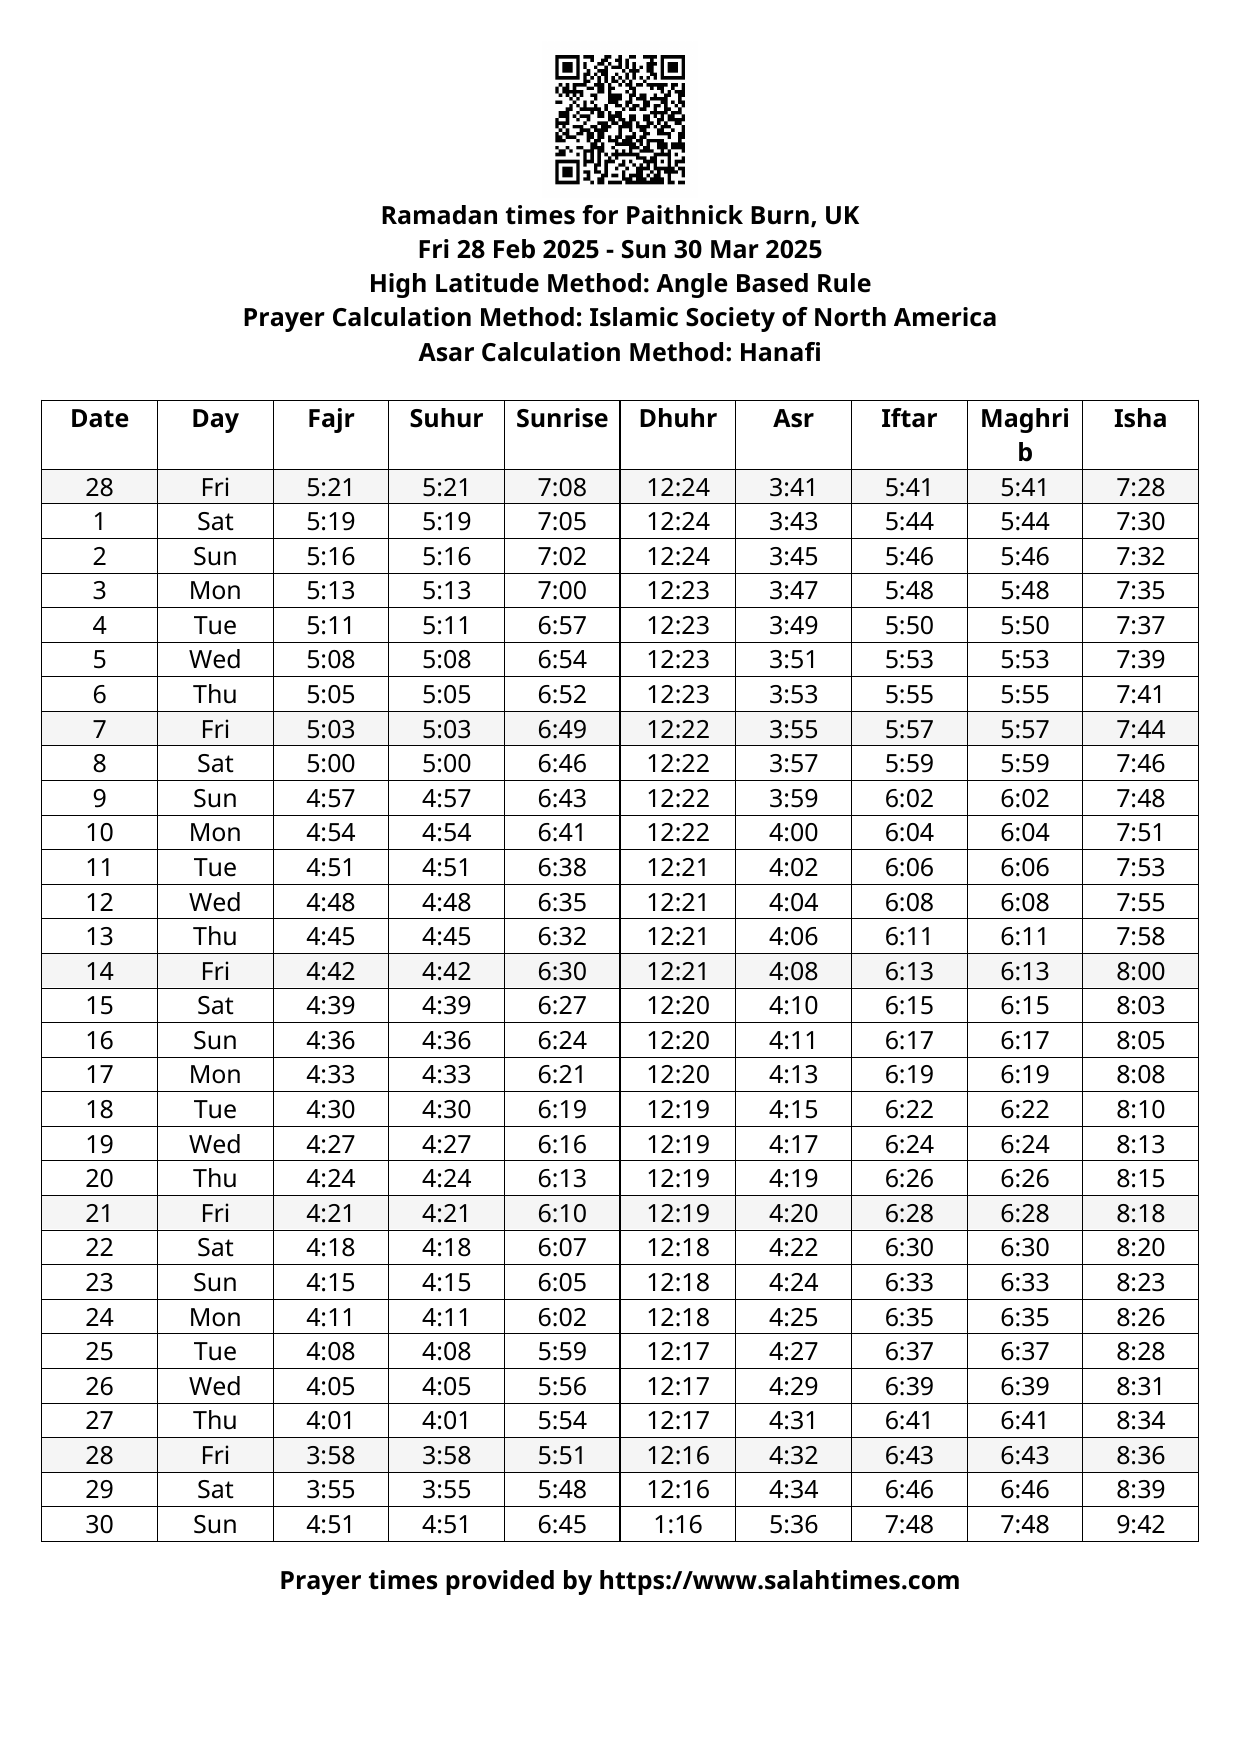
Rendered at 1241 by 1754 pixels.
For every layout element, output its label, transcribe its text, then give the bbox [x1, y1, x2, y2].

table_cell 4:57 [389, 781, 504, 814]
table_cell Sun [158, 1265, 273, 1299]
table_cell 4:33 [274, 1058, 388, 1091]
table_cell 4:36 [389, 1023, 504, 1057]
table_cell 6:17 [968, 1023, 1082, 1057]
table_cell 8:34 [1083, 1404, 1198, 1437]
table_header Isha [1083, 401, 1198, 469]
table_cell 12:17 [621, 1334, 735, 1368]
table_cell Wed [158, 643, 273, 676]
table_cell 6:41 [505, 816, 619, 849]
table_header Iftar [852, 401, 967, 469]
table_cell 6:02 [505, 1300, 619, 1333]
table_header Day [158, 401, 273, 469]
table_cell 3:57 [736, 746, 851, 780]
table_cell 6:11 [852, 919, 967, 953]
table_cell 5:55 [852, 677, 967, 711]
table_cell Thu [158, 919, 273, 953]
table_cell 11 [42, 850, 157, 884]
table_cell 4:15 [274, 1265, 388, 1299]
table_cell 6:33 [968, 1265, 1082, 1299]
table_cell 27 [42, 1404, 157, 1437]
table_cell 5:44 [968, 504, 1082, 538]
table_cell Fri [158, 712, 273, 745]
table_cell 12:23 [621, 677, 735, 711]
table_cell 5:46 [852, 539, 967, 572]
table_cell 6:05 [505, 1265, 619, 1299]
table_cell 7:05 [505, 504, 619, 538]
picture [542, 41, 699, 198]
table_cell 4:00 [736, 816, 851, 849]
table_cell 12:19 [621, 1092, 735, 1126]
table_cell 28 [42, 470, 157, 503]
table_cell 8:39 [1083, 1473, 1198, 1506]
table_cell 6:38 [505, 850, 619, 884]
table_cell 5:59 [852, 746, 967, 780]
table_cell 8 [42, 746, 157, 780]
table_cell 4:11 [389, 1300, 504, 1333]
table_cell 3:55 [274, 1473, 388, 1506]
table_cell 4:42 [389, 954, 504, 987]
table_cell 6:49 [505, 712, 619, 745]
table_cell 4:05 [274, 1369, 388, 1402]
table_cell 8:08 [1083, 1058, 1198, 1091]
table_cell 5:36 [736, 1507, 851, 1541]
table_header Asr [736, 401, 851, 469]
table_cell 6:21 [505, 1058, 619, 1091]
table_cell 5:13 [389, 574, 504, 607]
table_cell 5:48 [968, 574, 1082, 607]
table_cell 6:35 [852, 1300, 967, 1333]
table_cell Fri [158, 1438, 273, 1472]
table_cell 5:55 [968, 677, 1082, 711]
table_cell 5:21 [274, 470, 388, 503]
table_cell 6:08 [852, 885, 967, 918]
table_cell 6:27 [505, 989, 619, 1022]
table_cell 7:08 [505, 470, 619, 503]
table_cell 12:21 [621, 850, 735, 884]
table_cell 4:30 [274, 1092, 388, 1126]
table_cell 21 [42, 1196, 157, 1229]
table_cell 5:16 [274, 539, 388, 572]
table_cell 5:53 [968, 643, 1082, 676]
table_cell Sun [158, 539, 273, 572]
table_cell 4:22 [736, 1231, 851, 1264]
table_cell 4:51 [389, 850, 504, 884]
table_cell 6:10 [505, 1196, 619, 1229]
table_cell 3:55 [389, 1473, 504, 1506]
table_cell Fri [158, 470, 273, 503]
table_cell 4:05 [389, 1369, 504, 1402]
table_cell 19 [42, 1127, 157, 1160]
table_cell 6:52 [505, 677, 619, 711]
table_cell Sun [158, 1507, 273, 1541]
table_cell 4:30 [389, 1092, 504, 1126]
table_cell 8:28 [1083, 1334, 1198, 1368]
table_cell 6:41 [852, 1404, 967, 1437]
table_cell 6:30 [968, 1231, 1082, 1264]
table_cell Sun [158, 1023, 273, 1057]
table_cell 7:30 [1083, 504, 1198, 538]
table_cell 4:54 [389, 816, 504, 849]
table_cell 3:58 [389, 1438, 504, 1472]
table_cell 7:41 [1083, 677, 1198, 711]
table_cell 4:13 [736, 1058, 851, 1091]
table_cell 5:21 [389, 470, 504, 503]
table_cell 7:48 [968, 1507, 1082, 1541]
table_cell 4:57 [274, 781, 388, 814]
table_cell 12:18 [621, 1231, 735, 1264]
table_cell 6:02 [968, 781, 1082, 814]
table_cell 3:49 [736, 608, 851, 642]
table_cell 6:06 [852, 850, 967, 884]
table_cell 3:47 [736, 574, 851, 607]
table_cell 4:42 [274, 954, 388, 987]
text Prayer Calculation Method: Islamic Society of North America [42, 300, 1198, 334]
table_cell 4:29 [736, 1369, 851, 1402]
table_cell Tue [158, 608, 273, 642]
table_cell 12:21 [621, 919, 735, 953]
table_cell 6:24 [968, 1127, 1082, 1160]
table_cell 5:48 [852, 574, 967, 607]
table_cell Mon [158, 1300, 273, 1333]
table_cell 24 [42, 1300, 157, 1333]
table_cell 3:41 [736, 470, 851, 503]
table_cell Sat [158, 1231, 273, 1264]
table_cell 6:37 [852, 1334, 967, 1368]
table_cell 7:02 [505, 539, 619, 572]
table_cell 6:04 [968, 816, 1082, 849]
table_cell 3:43 [736, 504, 851, 538]
table_cell 6:26 [968, 1161, 1082, 1195]
table_cell 5:59 [505, 1334, 619, 1368]
table_cell 5:11 [389, 608, 504, 642]
table_cell 7:46 [1083, 746, 1198, 780]
table_cell 4:19 [736, 1161, 851, 1195]
table_cell 3 [42, 574, 157, 607]
table_cell 5:50 [968, 608, 1082, 642]
table_cell 5:05 [274, 677, 388, 711]
table_cell Wed [158, 1127, 273, 1160]
table_cell 6:22 [852, 1092, 967, 1126]
table_cell 12:22 [621, 781, 735, 814]
table_cell 8:23 [1083, 1265, 1198, 1299]
table_cell 12:19 [621, 1196, 735, 1229]
table_cell 4:24 [274, 1161, 388, 1195]
table_cell 12:16 [621, 1473, 735, 1506]
table_cell 2 [42, 539, 157, 572]
table_cell 6:46 [505, 746, 619, 780]
table_cell 12:23 [621, 608, 735, 642]
table_cell 4:32 [736, 1438, 851, 1472]
table_cell 4:21 [274, 1196, 388, 1229]
table_cell Sat [158, 746, 273, 780]
table_cell 4:02 [736, 850, 851, 884]
table_cell 12:18 [621, 1265, 735, 1299]
table_cell 5:48 [505, 1473, 619, 1506]
table_cell 4:01 [274, 1404, 388, 1437]
table_cell 12:22 [621, 746, 735, 780]
table_cell 4:17 [736, 1127, 851, 1160]
table_cell 15 [42, 989, 157, 1022]
table_cell Tue [158, 1334, 273, 1368]
table_cell 4:51 [389, 1507, 504, 1541]
table_cell 6:24 [852, 1127, 967, 1160]
table_cell 6:30 [505, 954, 619, 987]
table_cell Wed [158, 885, 273, 918]
table_cell 13 [42, 919, 157, 953]
table_cell 5 [42, 643, 157, 676]
table_cell 5:08 [389, 643, 504, 676]
table_cell 6:57 [505, 608, 619, 642]
table_cell 3:55 [736, 712, 851, 745]
table_cell 12:19 [621, 1127, 735, 1160]
table_cell 4:25 [736, 1300, 851, 1333]
table_cell 4:18 [389, 1231, 504, 1264]
table_cell 12:16 [621, 1438, 735, 1472]
table_cell 5:57 [852, 712, 967, 745]
table_cell 4:20 [736, 1196, 851, 1229]
table_cell 6:13 [505, 1161, 619, 1195]
table_cell 4:45 [274, 919, 388, 953]
table_cell 12 [42, 885, 157, 918]
table_cell 6:45 [505, 1507, 619, 1541]
table_cell Thu [158, 677, 273, 711]
table_cell 7:37 [1083, 608, 1198, 642]
table_cell 8:31 [1083, 1369, 1198, 1402]
table_cell 6:08 [968, 885, 1082, 918]
table_cell 3:58 [274, 1438, 388, 1472]
table_cell 7:28 [1083, 470, 1198, 503]
table_cell 6:30 [852, 1231, 967, 1264]
table_cell 9 [42, 781, 157, 814]
table_cell 4:08 [736, 954, 851, 987]
table_cell 6:33 [852, 1265, 967, 1299]
table_cell 12:19 [621, 1161, 735, 1195]
text Prayer times provided by https://www.salahtimes.com [42, 1563, 1198, 1597]
table_cell 25 [42, 1334, 157, 1368]
table_cell 5:13 [274, 574, 388, 607]
table_cell 5:11 [274, 608, 388, 642]
table_cell 7:44 [1083, 712, 1198, 745]
table_cell Tue [158, 1092, 273, 1126]
table_cell 12:24 [621, 504, 735, 538]
table_cell 6:04 [852, 816, 967, 849]
table_cell 5:00 [274, 746, 388, 780]
table_cell 12:21 [621, 885, 735, 918]
table_cell 7:53 [1083, 850, 1198, 884]
table_cell 5:59 [968, 746, 1082, 780]
table_cell 20 [42, 1161, 157, 1195]
table_header Suhur [389, 401, 504, 469]
table_cell 4:24 [389, 1161, 504, 1195]
table_cell 6:17 [852, 1023, 967, 1057]
table_cell 6:28 [968, 1196, 1082, 1229]
table_cell 12:23 [621, 574, 735, 607]
table_cell 6:37 [968, 1334, 1082, 1368]
table_cell 4:08 [274, 1334, 388, 1368]
table_cell 26 [42, 1369, 157, 1402]
table_cell 5:03 [389, 712, 504, 745]
table_cell 6:13 [968, 954, 1082, 987]
table_cell Sat [158, 1473, 273, 1506]
table_cell 12:17 [621, 1404, 735, 1437]
table_cell 4:54 [274, 816, 388, 849]
table_cell 12:18 [621, 1300, 735, 1333]
table_cell 4:36 [274, 1023, 388, 1057]
table_cell 12:21 [621, 954, 735, 987]
table_cell 8:15 [1083, 1161, 1198, 1195]
table_cell Fri [158, 954, 273, 987]
table_cell 5:44 [852, 504, 967, 538]
table_cell 5:54 [505, 1404, 619, 1437]
table_cell 5:05 [389, 677, 504, 711]
table_cell 7:32 [1083, 539, 1198, 572]
table_cell Sat [158, 989, 273, 1022]
table_cell 4:01 [389, 1404, 504, 1437]
table_cell 28 [42, 1438, 157, 1472]
table_cell 4:15 [736, 1092, 851, 1126]
table_cell 3:53 [736, 677, 851, 711]
table_cell 4:15 [389, 1265, 504, 1299]
table_header Date [42, 401, 157, 469]
table_cell 12:22 [621, 712, 735, 745]
table_cell 6:28 [852, 1196, 967, 1229]
table_cell 4:31 [736, 1404, 851, 1437]
table_cell 4:48 [389, 885, 504, 918]
table_cell 7:00 [505, 574, 619, 607]
table_cell 4:08 [389, 1334, 504, 1368]
table_cell 4:27 [274, 1127, 388, 1160]
table_cell 8:36 [1083, 1438, 1198, 1472]
table_cell 6:39 [968, 1369, 1082, 1402]
table_cell 23 [42, 1265, 157, 1299]
table_cell 6:16 [505, 1127, 619, 1160]
table_cell 4:39 [389, 989, 504, 1022]
table_cell 12:17 [621, 1369, 735, 1402]
table_cell 6:19 [968, 1058, 1082, 1091]
table_cell 6:39 [852, 1369, 967, 1402]
table_header Dhuhr [621, 401, 735, 469]
table_cell 12:20 [621, 1058, 735, 1091]
table_cell 6:13 [852, 954, 967, 987]
table_cell 6:15 [852, 989, 967, 1022]
table_cell 4:24 [736, 1265, 851, 1299]
table_cell 1 [42, 504, 157, 538]
table_cell 4:48 [274, 885, 388, 918]
table_cell 8:00 [1083, 954, 1198, 987]
table_cell 5:19 [389, 504, 504, 538]
table_cell 12:20 [621, 1023, 735, 1057]
table_cell 5:41 [968, 470, 1082, 503]
table_cell 6:46 [968, 1473, 1082, 1506]
table_cell 6 [42, 677, 157, 711]
text High Latitude Method: Angle Based Rule [42, 266, 1198, 300]
table_cell 5:53 [852, 643, 967, 676]
table_cell 6:46 [852, 1473, 967, 1506]
table_cell 17 [42, 1058, 157, 1091]
table_cell Sun [158, 781, 273, 814]
table_header Sunrise [505, 401, 619, 469]
table_cell 6:22 [968, 1092, 1082, 1126]
table_cell 4:27 [389, 1127, 504, 1160]
table_cell 5:03 [274, 712, 388, 745]
table_cell 4 [42, 608, 157, 642]
table_cell 29 [42, 1473, 157, 1506]
table_cell Tue [158, 850, 273, 884]
table_cell 6:07 [505, 1231, 619, 1264]
table_cell Mon [158, 574, 273, 607]
table_header Maghrib [968, 401, 1082, 469]
table_cell 16 [42, 1023, 157, 1057]
table_cell 7:51 [1083, 816, 1198, 849]
table_cell 4:18 [274, 1231, 388, 1264]
text Ramadan times for Paithnick Burn, UK [42, 198, 1198, 232]
table_cell 12:24 [621, 539, 735, 572]
table_cell 8:20 [1083, 1231, 1198, 1264]
table_cell 6:32 [505, 919, 619, 953]
table_cell 6:15 [968, 989, 1082, 1022]
table_cell Wed [158, 1369, 273, 1402]
text Asar Calculation Method: Hanafi [42, 334, 1198, 368]
table_cell 12:24 [621, 470, 735, 503]
table_cell 6:02 [852, 781, 967, 814]
table_cell 4:10 [736, 989, 851, 1022]
table_cell Thu [158, 1404, 273, 1437]
table_cell 4:33 [389, 1058, 504, 1091]
table_cell 8:13 [1083, 1127, 1198, 1160]
table_cell 6:41 [968, 1404, 1082, 1437]
table_cell 7 [42, 712, 157, 745]
table_cell 4:06 [736, 919, 851, 953]
table_cell 6:06 [968, 850, 1082, 884]
table_cell 7:58 [1083, 919, 1198, 953]
table_cell 5:50 [852, 608, 967, 642]
table_cell 4:21 [389, 1196, 504, 1229]
table_cell 7:35 [1083, 574, 1198, 607]
table_cell 4:11 [274, 1300, 388, 1333]
table_cell 7:48 [852, 1507, 967, 1541]
table_cell Mon [158, 816, 273, 849]
table_cell 5:16 [389, 539, 504, 572]
table_cell 8:18 [1083, 1196, 1198, 1229]
table_header Fajr [274, 401, 388, 469]
table_cell 6:19 [852, 1058, 967, 1091]
table_cell 1:16 [621, 1507, 735, 1541]
table_cell 6:19 [505, 1092, 619, 1126]
table_cell 9:42 [1083, 1507, 1198, 1541]
table_cell 8:26 [1083, 1300, 1198, 1333]
table_cell 8:05 [1083, 1023, 1198, 1057]
table_cell 5:19 [274, 504, 388, 538]
table_cell 6:35 [968, 1300, 1082, 1333]
table_cell 7:48 [1083, 781, 1198, 814]
table_cell 6:26 [852, 1161, 967, 1195]
table_cell 3:45 [736, 539, 851, 572]
table_cell 6:43 [968, 1438, 1082, 1472]
table_cell 5:08 [274, 643, 388, 676]
table_cell 4:04 [736, 885, 851, 918]
table_cell 6:43 [852, 1438, 967, 1472]
table_cell 18 [42, 1092, 157, 1126]
table_cell 10 [42, 816, 157, 849]
table_cell 6:24 [505, 1023, 619, 1057]
table_cell 22 [42, 1231, 157, 1264]
table_cell 8:10 [1083, 1092, 1198, 1126]
table_cell 6:43 [505, 781, 619, 814]
table_cell 3:59 [736, 781, 851, 814]
table_cell 30 [42, 1507, 157, 1541]
table_cell Thu [158, 1161, 273, 1195]
table_cell 8:03 [1083, 989, 1198, 1022]
table_cell 6:54 [505, 643, 619, 676]
table_cell 5:57 [968, 712, 1082, 745]
table_cell 3:51 [736, 643, 851, 676]
table_cell 5:56 [505, 1369, 619, 1402]
table_cell 4:39 [274, 989, 388, 1022]
table_cell Fri [158, 1196, 273, 1229]
table_cell 6:11 [968, 919, 1082, 953]
table_cell 4:51 [274, 850, 388, 884]
table_cell 5:41 [852, 470, 967, 503]
table_cell 7:39 [1083, 643, 1198, 676]
table_cell 4:34 [736, 1473, 851, 1506]
table_cell 5:46 [968, 539, 1082, 572]
table_cell 4:45 [389, 919, 504, 953]
table_cell 7:55 [1083, 885, 1198, 918]
table_cell 4:51 [274, 1507, 388, 1541]
table_cell 4:11 [736, 1023, 851, 1057]
text Fri 28 Feb 2025 - Sun 30 Mar 2025 [42, 232, 1198, 266]
table_cell 12:20 [621, 989, 735, 1022]
table_cell 5:00 [389, 746, 504, 780]
table_cell 5:51 [505, 1438, 619, 1472]
table_cell 12:22 [621, 816, 735, 849]
table_cell 4:27 [736, 1334, 851, 1368]
table_cell 14 [42, 954, 157, 987]
table_cell 6:35 [505, 885, 619, 918]
table_cell 12:23 [621, 643, 735, 676]
table_cell Sat [158, 504, 273, 538]
table_cell Mon [158, 1058, 273, 1091]
